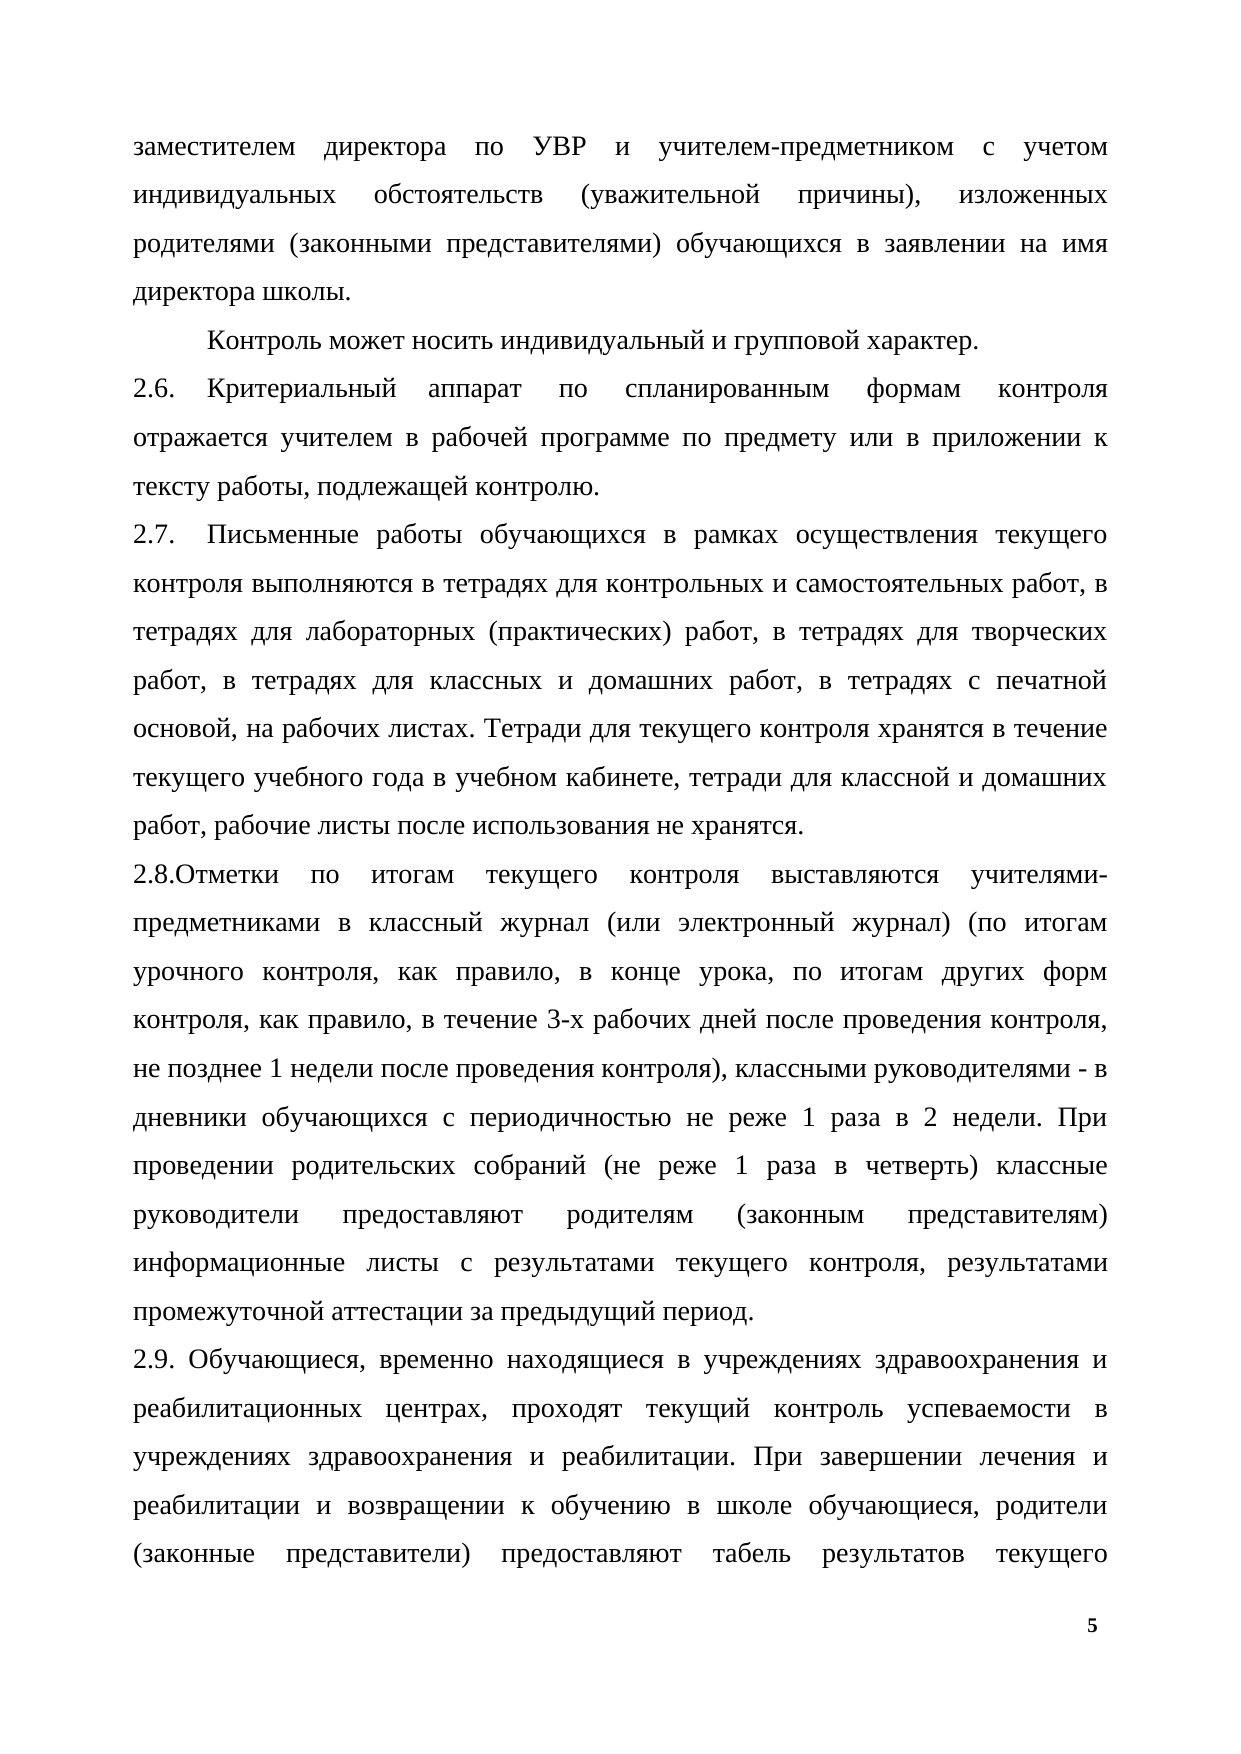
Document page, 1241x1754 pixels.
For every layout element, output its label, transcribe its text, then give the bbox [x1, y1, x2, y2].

list Критериальный аппарат по спланированным формам контроля отражается учителем в рабочей программе по предмету или в приложении к тексту работы, подлежащей контролю. [133, 371, 1109, 501]
text Контроль может носить индивидуальный и групповой характер. [133, 323, 1109, 355]
list Письменные работы обучающихся в рамках осуществления текущего контроля выполняются в тетрадях для контрольных и самостоятельных работ, в тетрадях для лабораторных (практических) работ, в тетрадях для творческих работ, в тетрадях для классных и домашних работ, в тетрадях с печатной основой, на рабочих листах. Тетради для текущего контроля хранятся в течение текущего учебного года в учебном кабинете, тетради для классной и домашних работ, рабочие листы после использования не хранятся. [133, 517, 1109, 841]
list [133, 129, 1109, 307]
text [133, 1342, 1109, 1569]
text 2.8.Отметки по итогам текущего контроля выставляются учителями- предметниками в классный журнал (или электронный журнал) (по итогам урочного контроля, как правило, в конце урока, по итогам других форм контроля, как правило, в течение 3-х рабочих дней после проведения контроля, не позднее 1 недели после проведения контроля), классными руководителями - в дневники обучающихся с периодичностью не реже 1 раза в 2 недели. При проведении родительских собраний (не реже 1 раза в четверть) классные руководители предоставляют родителям (законным представителям) информационные листы с результатами текущего контроля, результатами промежуточной аттестации за предыдущий период. [133, 857, 1109, 1326]
